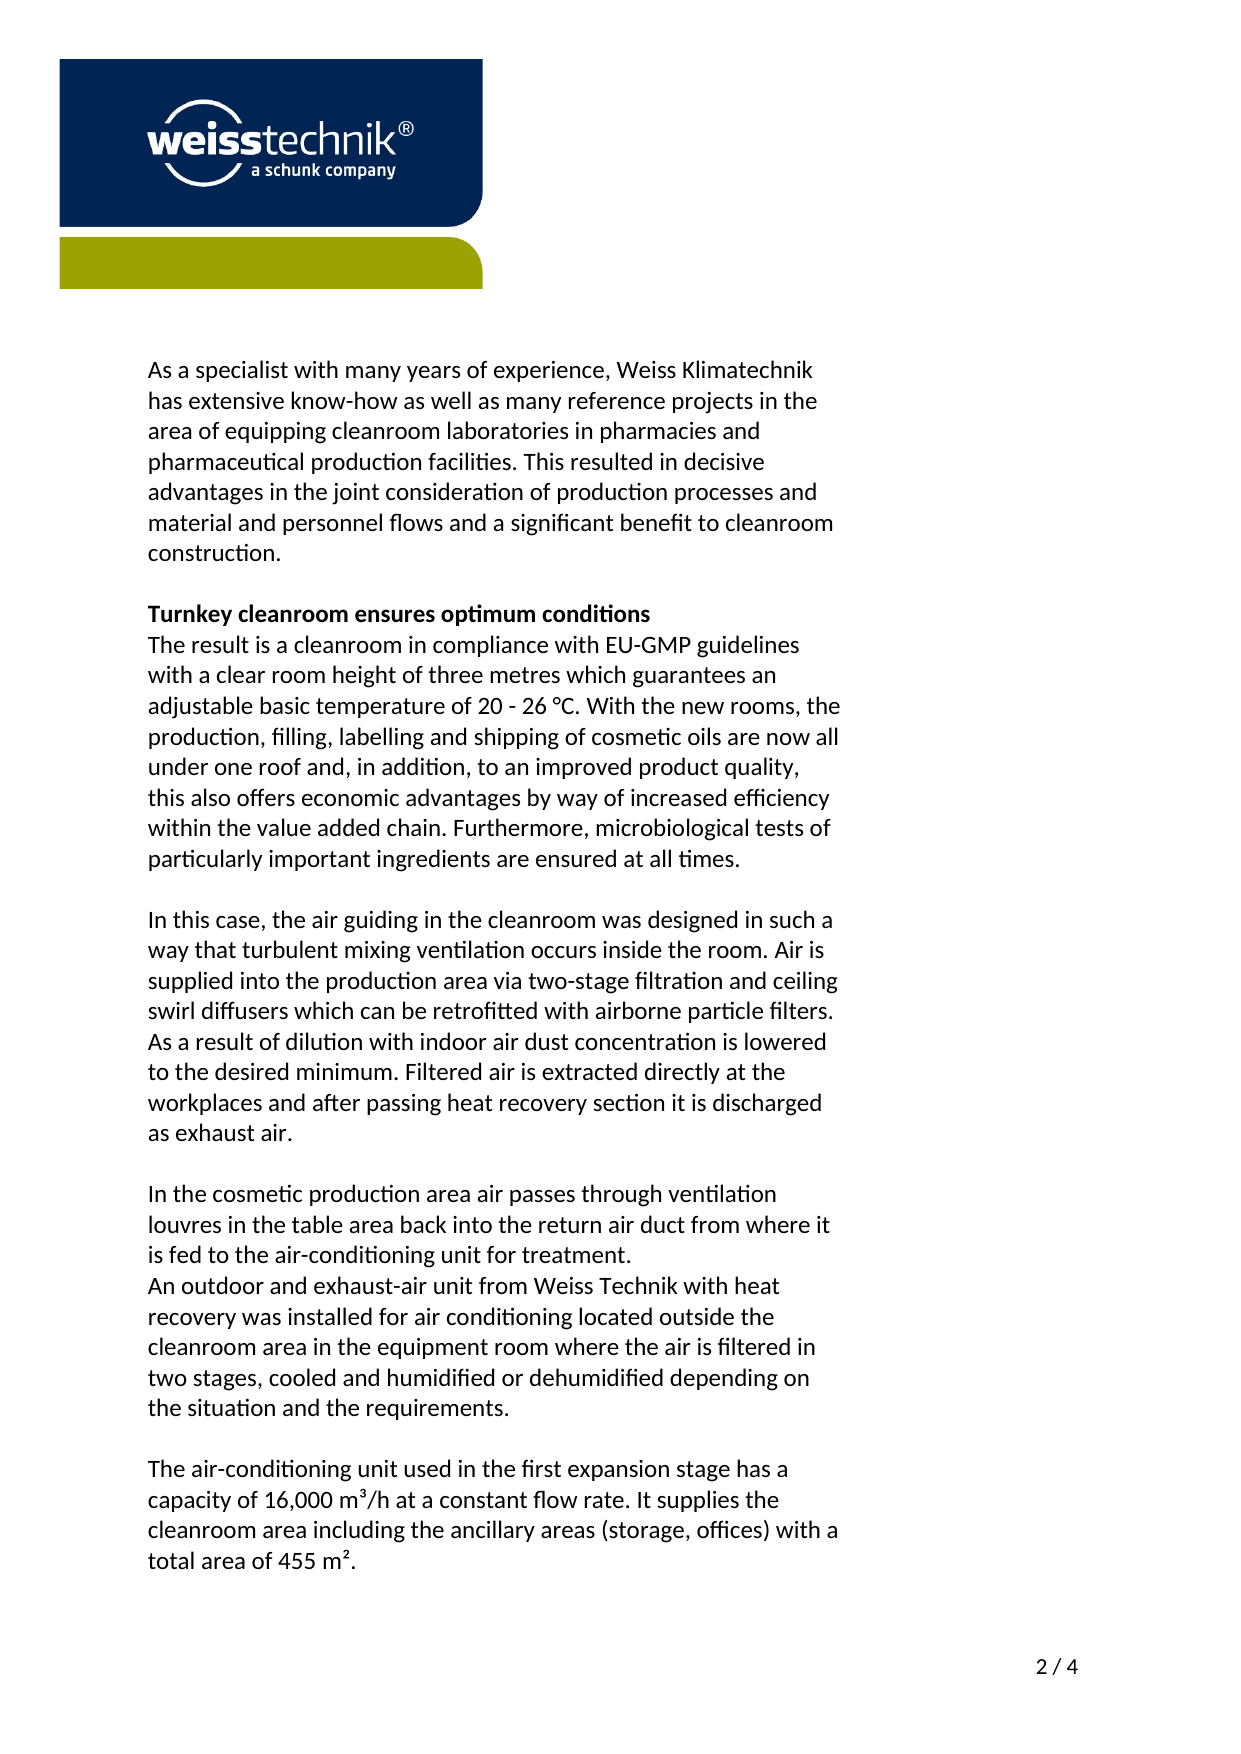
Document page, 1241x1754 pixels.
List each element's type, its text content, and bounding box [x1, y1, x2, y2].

text Turnkey cleanroom ensures optimum conditions [148, 599, 842, 629]
picture [59, 59, 483, 289]
text In this case, the air guiding in the cleanroom was designed in such a way that turbulent mixing ventilation occurs inside the room. Air is supplied into the production area via two-stage filtration and ceiling swirl diffusers which can be retrofitted with airborne particle filters. As a result of dilution with indoor air dust concentration is lowered to the desired minimum. Filtered air is extracted directly at the workplaces and after passing heat recovery section it is discharged as exhaust air. [148, 904, 842, 1148]
text The air-conditioning unit used in the first expansion stage has a capacity of 16,000 m³/h at a constant flow rate. It supplies the cleanroom area including the ancillary areas (storage, offices) with a total area of 455 m². [148, 1453, 842, 1575]
text As a specialist with many years of experience, Weiss Klimatechnik has extensive know-how as well as many reference projects in the area of equipping cleanroom laboratories in pharmacies and pharmaceutical production facilities. This resulted in decisive advantages in the joint consideration of production processes and material and personnel flows and a significant benefit to cleanroom construction. [148, 354, 842, 568]
text In the cosmetic production area air passes through ventilation louvres in the table area back into the return air duct from where it is fed to the air-conditioning unit for treatment. [148, 1178, 842, 1270]
text An outdoor and exhaust-air unit from Weiss Technik with heat recovery was installed for air conditioning located outside the cleanroom area in the equipment room where the air is filtered in two stages, cooled and humidified or dehumidified depending on the situation and the requirements. [148, 1270, 842, 1423]
text The result is a cleanroom in compliance with EU-GMP guidelines with a clear room height of three metres which guarantees an adjustable basic temperature of 20 - 26 °C. With the new rooms, the production, filling, labelling and shipping of cosmetic oils are now all under one roof and, in addition, to an improved product quality, this also offers economic advantages by way of increased efficiency within the value added chain. Furthermore, microbiological tests of particularly important ingredients are ensured at all times. [148, 629, 842, 873]
